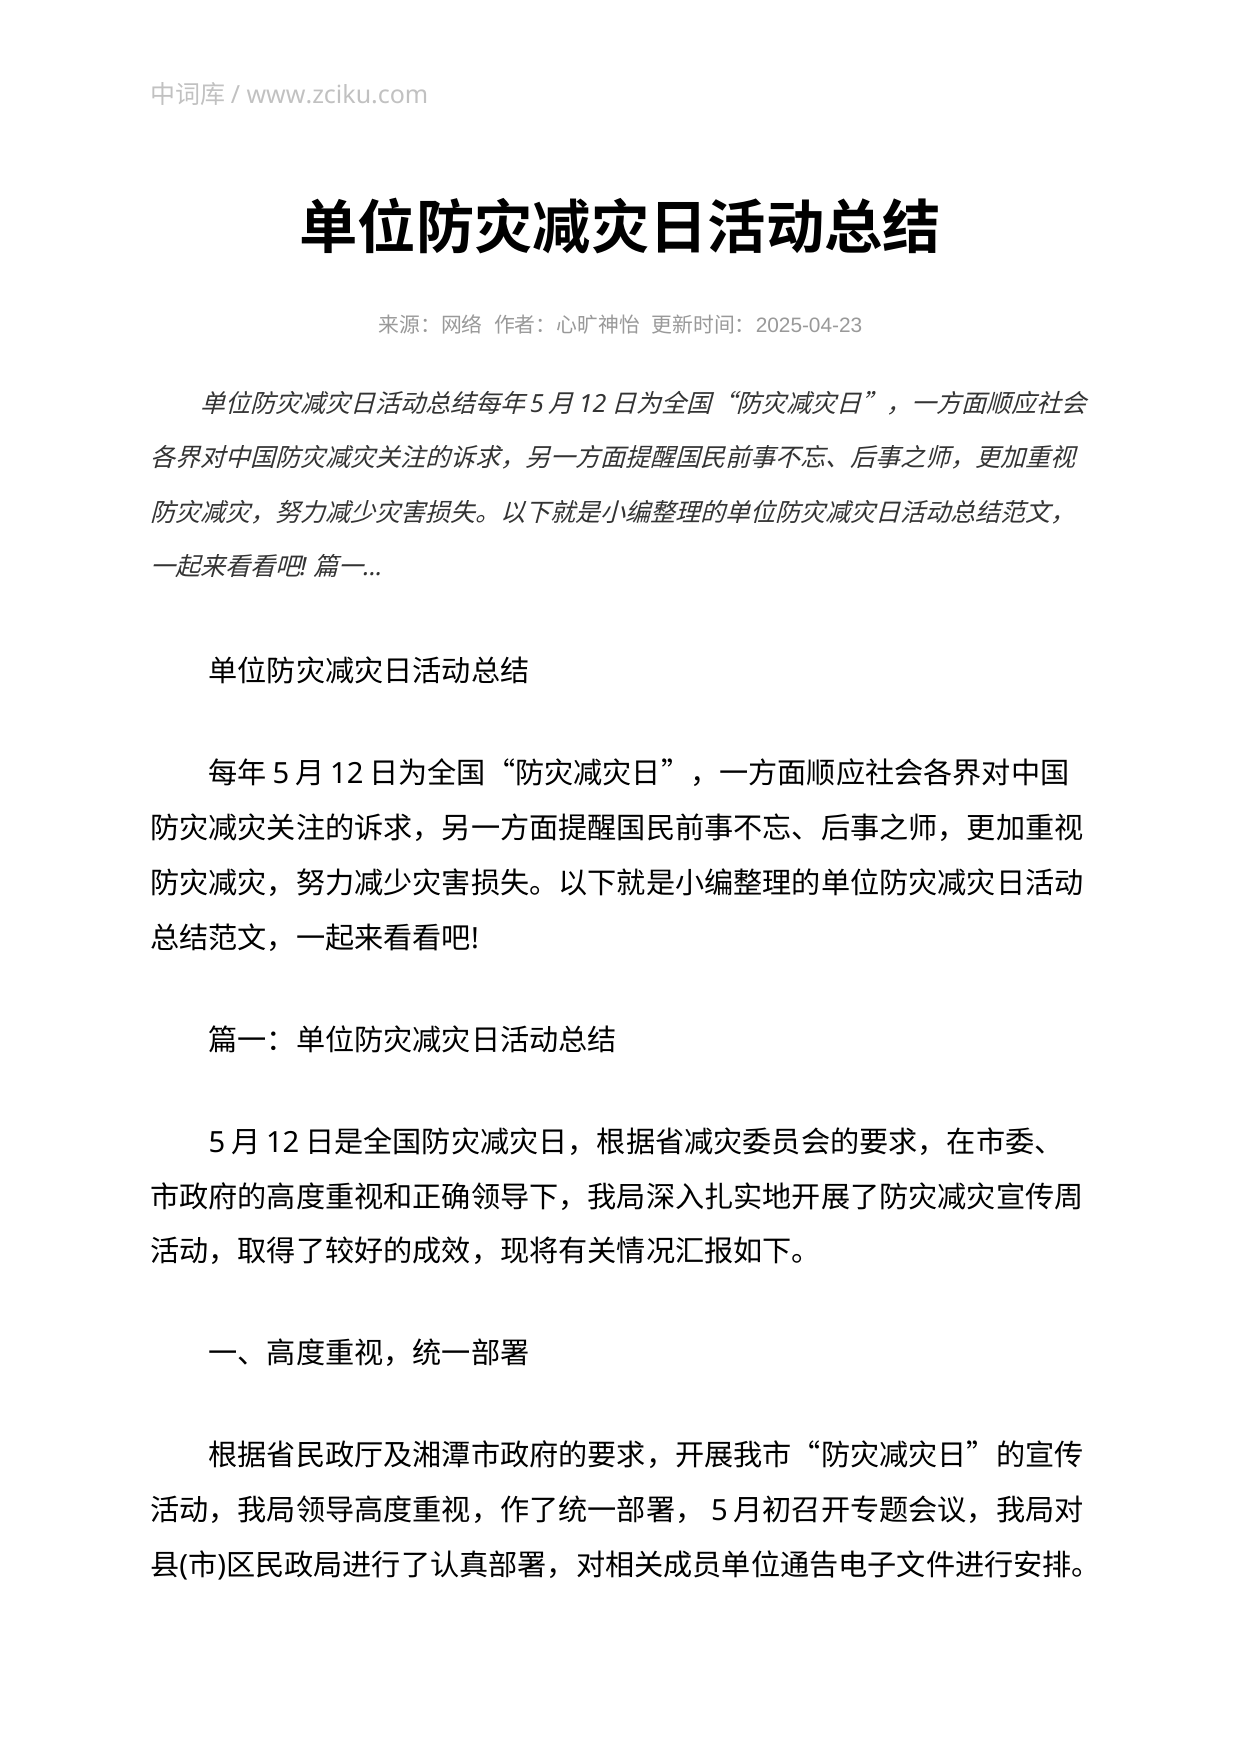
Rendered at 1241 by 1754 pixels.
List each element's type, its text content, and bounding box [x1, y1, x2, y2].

text 一、高度重视，统一部署 [150, 1330, 1090, 1372]
text 单位防灾减灾日活动总结 [150, 648, 1090, 690]
text 5月12日是全国防灾减灾日，根据省减灾委员会的要求，在市委、市政府的高度重视和正确领导下，我局深入扎实地开展了防灾减灾宣传周活动，取得了较好的成效，现将有关情况汇报如下。 [150, 1118, 1090, 1270]
text 来源：网络 作者：心旷神怡 更新时间：2025-04-23 [150, 313, 1090, 337]
text 单位防灾减灾日活动总结每年5月12日为全国“防灾减灾日”，一方面顺应社会各界对中国防灾减灾关注的诉求，另一方面提醒国民前事不忘、后事之师，更加重视防灾减灾，努力减少灾害损失。以下就是小编整理的单位防灾减灾日活动总结范文，一起来看看吧! 篇一... [150, 383, 1090, 583]
subtitle 单位防灾减灾日活动总结 [150, 181, 1090, 266]
text 每年5月12日为全国“防灾减灾日”，一方面顺应社会各界对中国防灾减灾关注的诉求，另一方面提醒国民前事不忘、后事之师，更加重视防灾减灾，努力减少灾害损失。以下就是小编整理的单位防灾减灾日活动总结范文，一起来看看吧! [150, 749, 1090, 957]
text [150, 1432, 1090, 1584]
text 篇一：单位防灾减灾日活动总结 [150, 1016, 1090, 1059]
